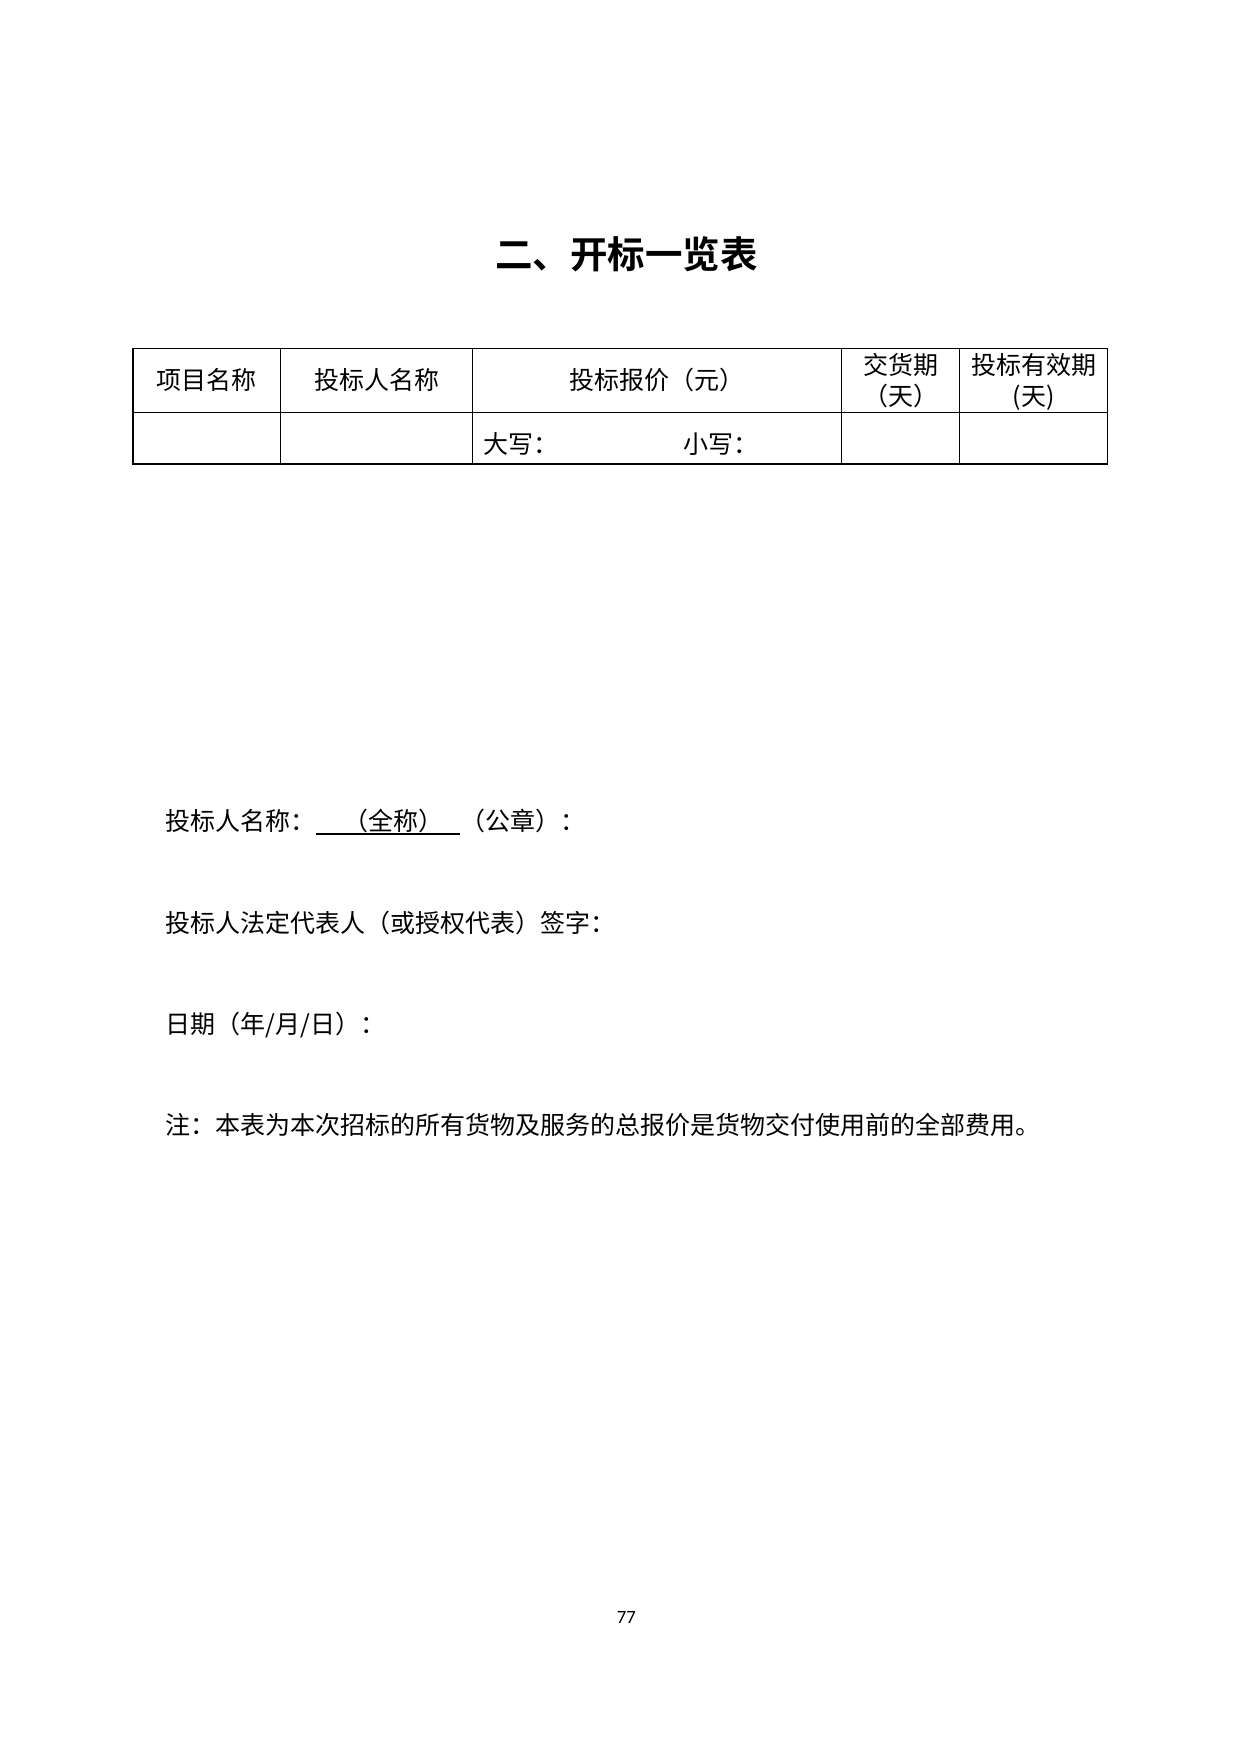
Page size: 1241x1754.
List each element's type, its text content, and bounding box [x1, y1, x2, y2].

table_cell [281, 413, 472, 463]
table_header 投标人名称 [281, 349, 472, 412]
table_cell 大写： 小写： [473, 413, 841, 463]
table_cell [134, 413, 280, 463]
text 投标人名称： （全称） （公章）： [165, 787, 1087, 852]
text 注：本表为本次招标的所有货物及服务的总报价是货物交付使用前的全部费用。 [165, 1091, 1087, 1156]
table_header 投标有效期(天) [960, 349, 1107, 412]
text 日期（年/月/日）： [165, 990, 1087, 1055]
table_header 项目名称 [134, 349, 280, 412]
text 二、开标一览表 [165, 219, 1087, 284]
table_cell [842, 413, 959, 463]
text 投标人法定代表人（或授权代表）签字： [165, 889, 1087, 954]
table_header 交货期（天） [842, 349, 959, 412]
table_cell [960, 413, 1107, 463]
table_header 投标报价（元） [473, 349, 841, 412]
